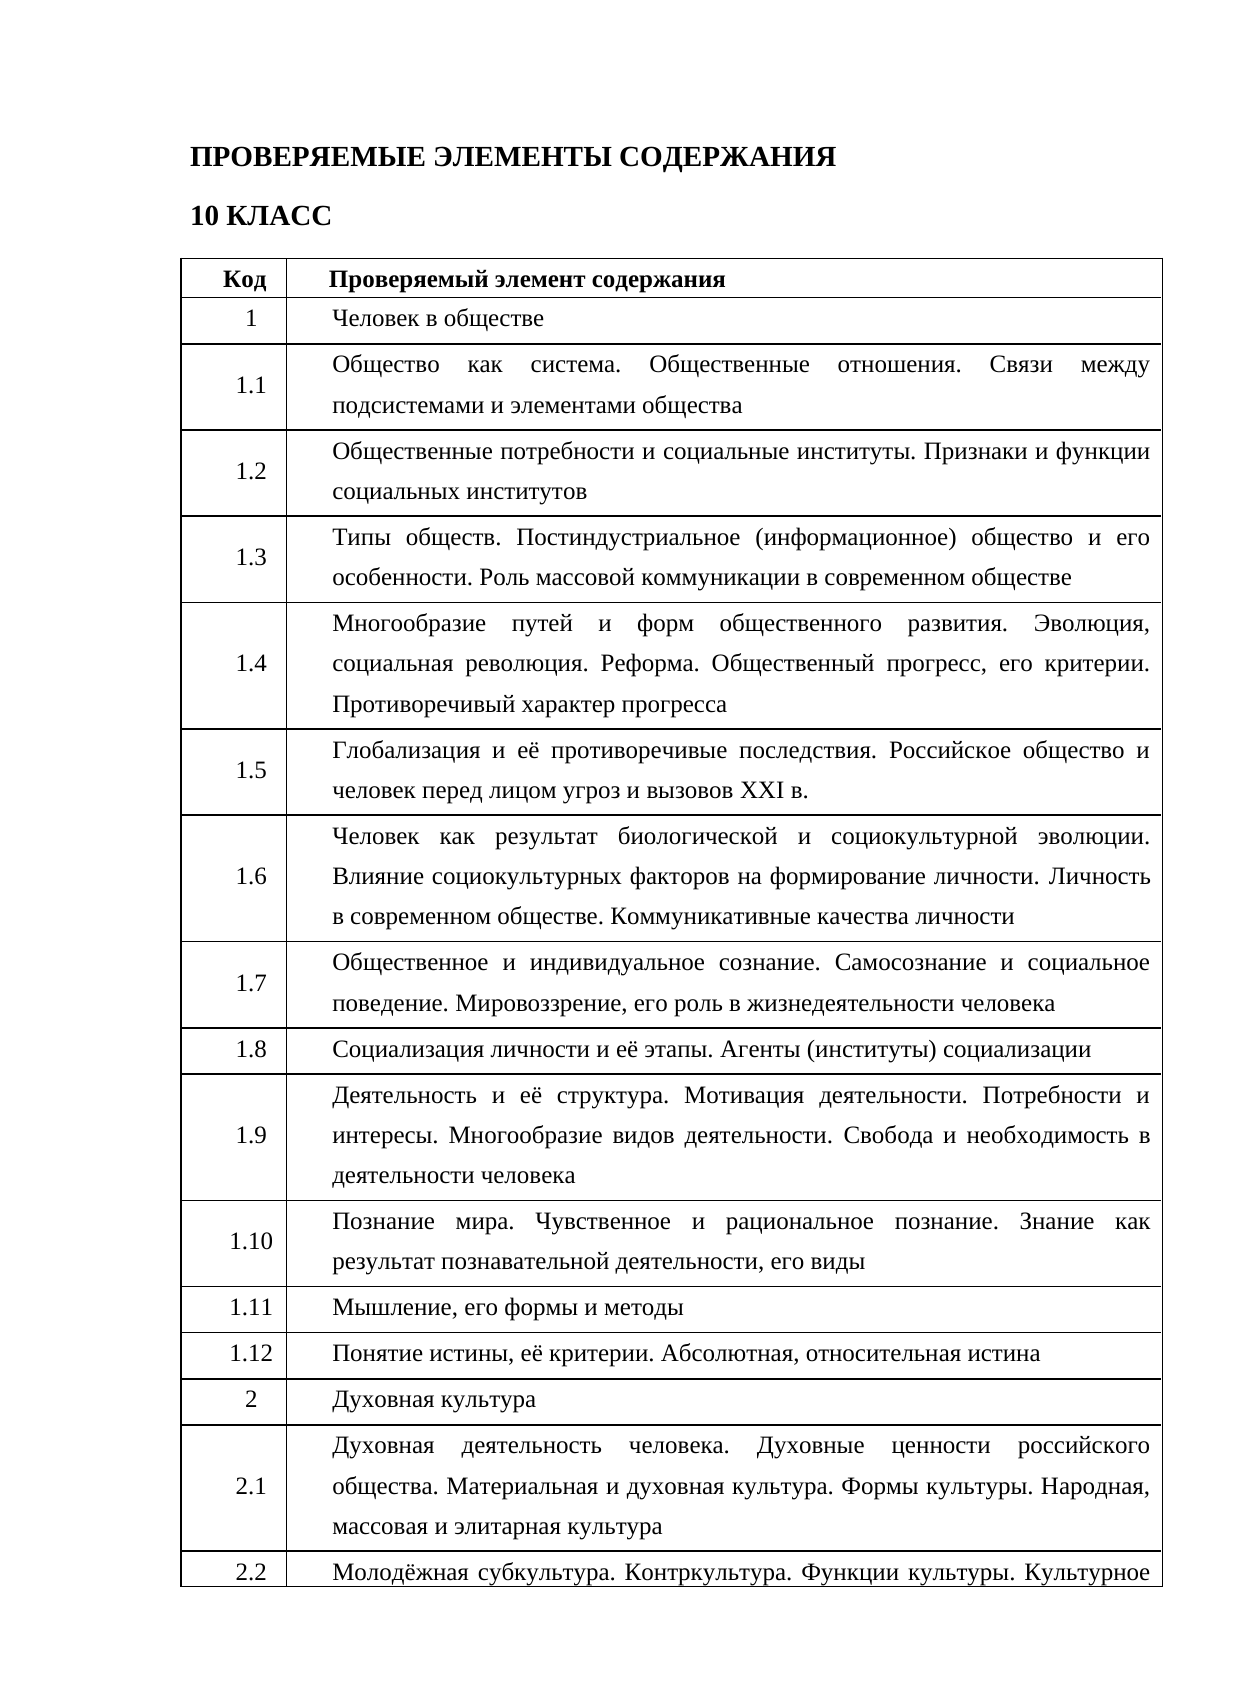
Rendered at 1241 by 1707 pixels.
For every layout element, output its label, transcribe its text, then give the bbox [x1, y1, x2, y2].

table_cell Типы обществ. Постиндустриальное (информационное) общество и его особенности. Роль массовой коммуникации в современном обществе [287, 515, 1162, 602]
table_cell 1.6 [182, 816, 286, 941]
table_cell Социализация личности и её этапы. Агенты (институты) социализации [287, 1027, 1162, 1073]
table_cell Общественное и индивидуальное сознание. Самосознание и социальное поведение. Мировоззрение, его роль в жизнедеятельности человека [287, 941, 1162, 1027]
text ПРОВЕРЯЕМЫЕ ЭЛЕМЕНТЫ СОДЕРЖАНИЯ [190, 139, 1152, 172]
table_cell 1.12 [182, 1333, 286, 1378]
table_cell 1.3 [182, 517, 286, 602]
table_cell Человек как результат биологической и социокультурной эволюции. Влияние социокультурных факторов на формирование личности. Личность в современном обществе. Коммуникативные качества личности [287, 814, 1162, 941]
table_cell Понятие истины, её критерии. Абсолютная, относительная истина [287, 1332, 1162, 1378]
table_header Проверяемый элемент содержания [287, 259, 1162, 297]
table_cell Духовная деятельность человека. Духовные ценности российского общества. Материальная и духовная культура. Формы культуры. Народная, массовая и элитарная культура [287, 1424, 1162, 1550]
table_cell 1.10 [182, 1201, 286, 1286]
table_cell Познание мира. Чувственное и рациональное познание. Знание как результат познавательной деятельности, его виды [287, 1200, 1162, 1286]
table_cell Многообразие путей и форм общественного развития. Эволюция, социальная революция. Реформа. Общественный прогресс, его критерии. Противоречивый характер прогресса [287, 602, 1162, 728]
table_cell 1.5 [182, 730, 286, 814]
table_cell 1.2 [182, 431, 286, 515]
table_cell Человек в обществе [287, 297, 1162, 343]
table_cell Общественные потребности и социальные институты. Признаки и функции социальных институтов [287, 429, 1162, 515]
table_cell Глобализация и её противоречивые последствия. Российское общество и человек перед лицом угроз и вызовов XXI в. [287, 728, 1162, 814]
table_cell 1.8 [182, 1029, 286, 1073]
table_cell 2.2 [182, 1552, 286, 1586]
text 10 КЛАСС [190, 198, 1152, 232]
table_cell Общество как система. Общественные отношения. Связи между подсистемами и элементами общества [287, 343, 1162, 429]
table_cell 2 [182, 1380, 286, 1424]
table_cell 1.4 [182, 603, 286, 728]
table_cell 1.9 [182, 1075, 286, 1199]
table_cell Мышление, его формы и методы [287, 1286, 1162, 1332]
table_cell 1.11 [182, 1287, 286, 1332]
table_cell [287, 1550, 1162, 1586]
table_cell 1.1 [182, 345, 286, 429]
table_cell 1.7 [182, 942, 286, 1027]
table_cell Духовная культура [287, 1378, 1162, 1424]
table_cell 1 [182, 298, 286, 343]
table_cell 2.1 [182, 1426, 286, 1550]
table_header Код [182, 259, 286, 297]
table_cell Деятельность и её структура. Мотивация деятельности. Потребности и интересы. Многообразие видов деятельности. Свобода и необходимость в деятельности человека [287, 1073, 1162, 1199]
